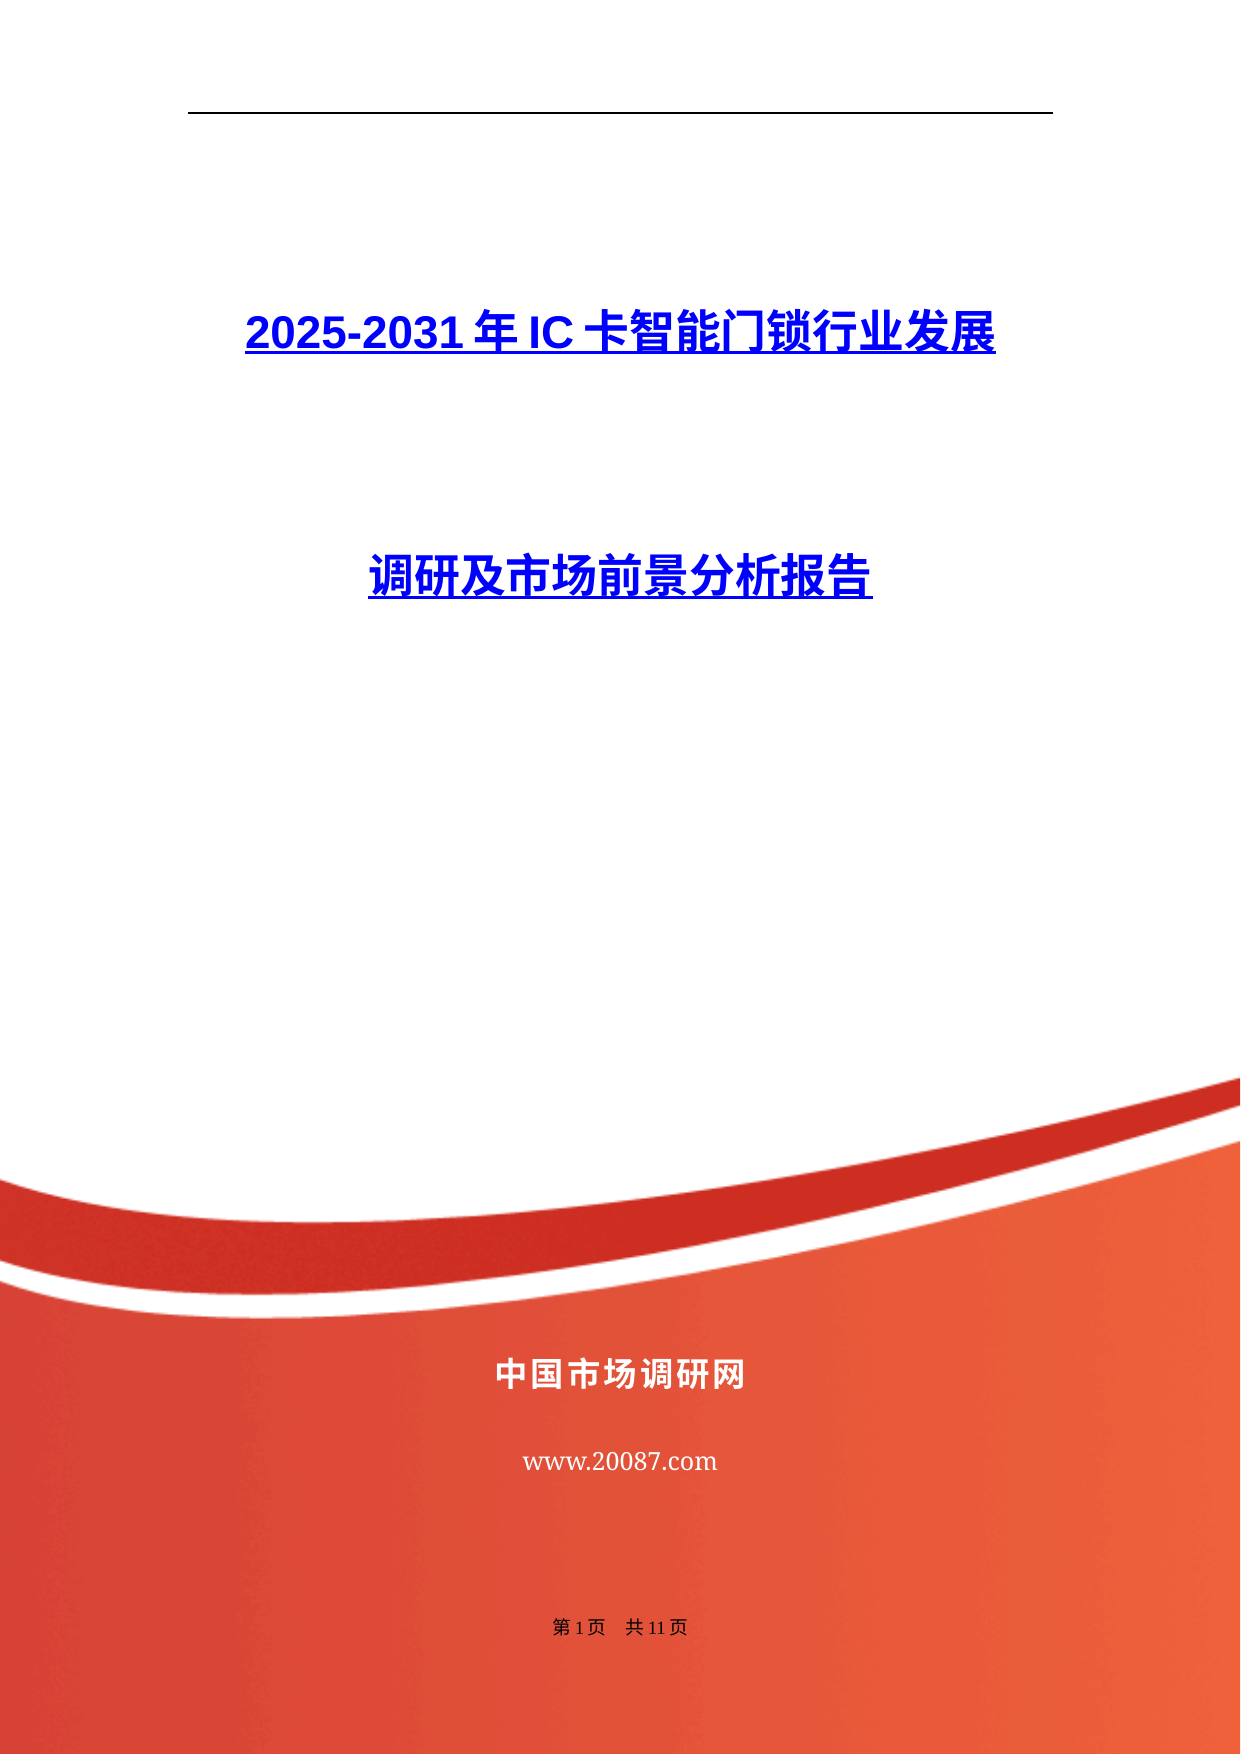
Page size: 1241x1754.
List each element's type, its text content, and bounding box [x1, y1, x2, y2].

table_header 2025-2031年IC卡智能门锁行业发展调研及市场前景分析报告 [188, 207, 1053, 773]
picture [0, 1006, 1241, 1754]
text www.20087.com [187, 1428, 1053, 1493]
subtitle 中国市场调研网 [187, 1339, 1053, 1404]
